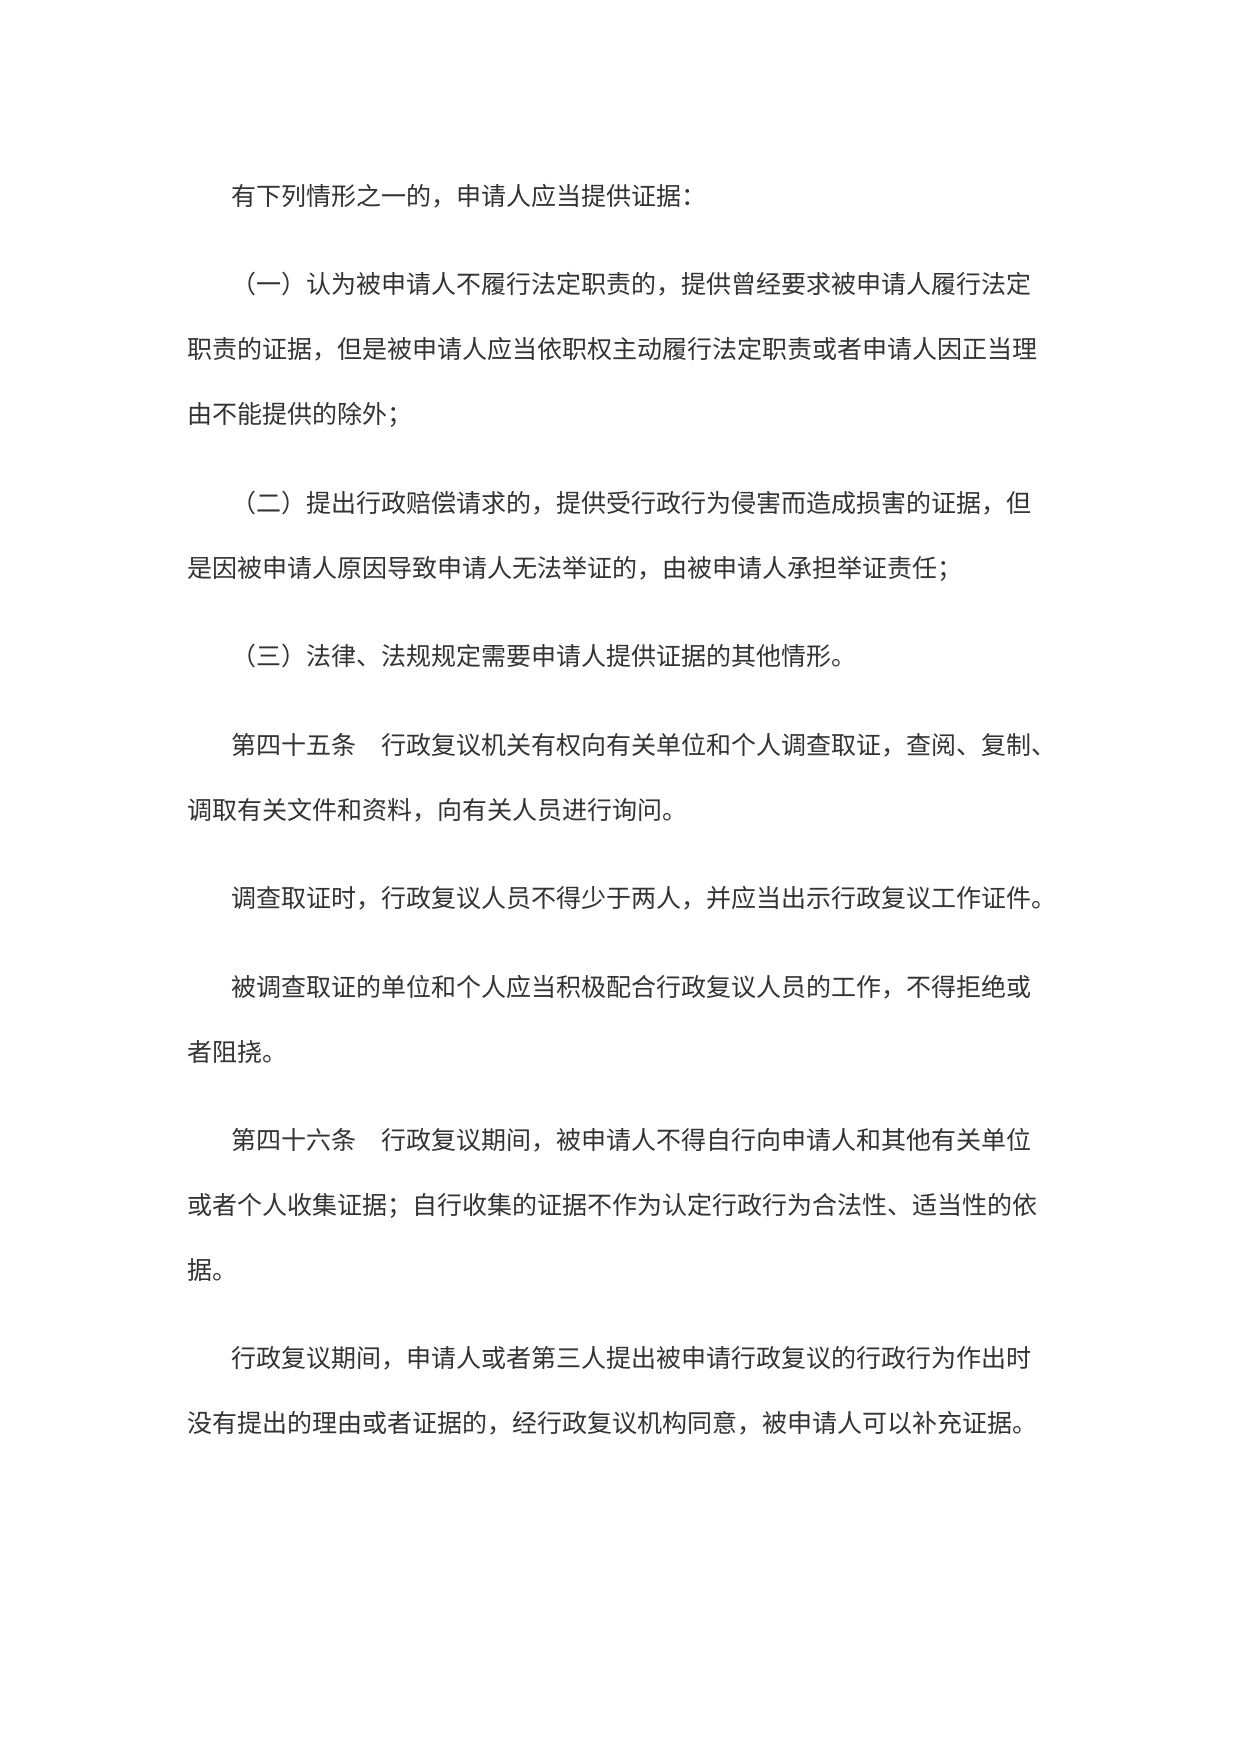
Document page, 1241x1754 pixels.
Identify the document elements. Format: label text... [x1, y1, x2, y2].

text （三）法律、法规规定需要申请人提供证据的其他情形。 [187, 622, 1053, 687]
text 第四十五条 行政复议机关有权向有关单位和个人调查取证，查阅、复制、调取有关文件和资料，向有关人员进行询问。 [187, 711, 1053, 841]
text 行政复议期间，申请人或者第三人提出被申请行政复议的行政行为作出时没有提出的理由或者证据的，经行政复议机构同意，被申请人可以补充证据。 [187, 1324, 1053, 1454]
text （一）认为被申请人不履行法定职责的，提供曾经要求被申请人履行法定职责的证据，但是被申请人应当依职权主动履行法定职责或者申请人因正当理由不能提供的除外； [187, 250, 1053, 445]
text 第四十六条 行政复议期间，被申请人不得自行向申请人和其他有关单位或者个人收集证据；自行收集的证据不作为认定行政行为合法性、适当性的依据。 [187, 1106, 1053, 1301]
text 有下列情形之一的，申请人应当提供证据： [187, 162, 1053, 227]
text 调查取证时，行政复议人员不得少于两人，并应当出示行政复议工作证件。 [187, 864, 1053, 929]
text （二）提出行政赔偿请求的，提供受行政行为侵害而造成损害的证据，但是因被申请人原因导致申请人无法举证的，由被申请人承担举证责任； [187, 469, 1053, 599]
text 被调查取证的单位和个人应当积极配合行政复议人员的工作，不得拒绝或者阻挠。 [187, 953, 1053, 1083]
